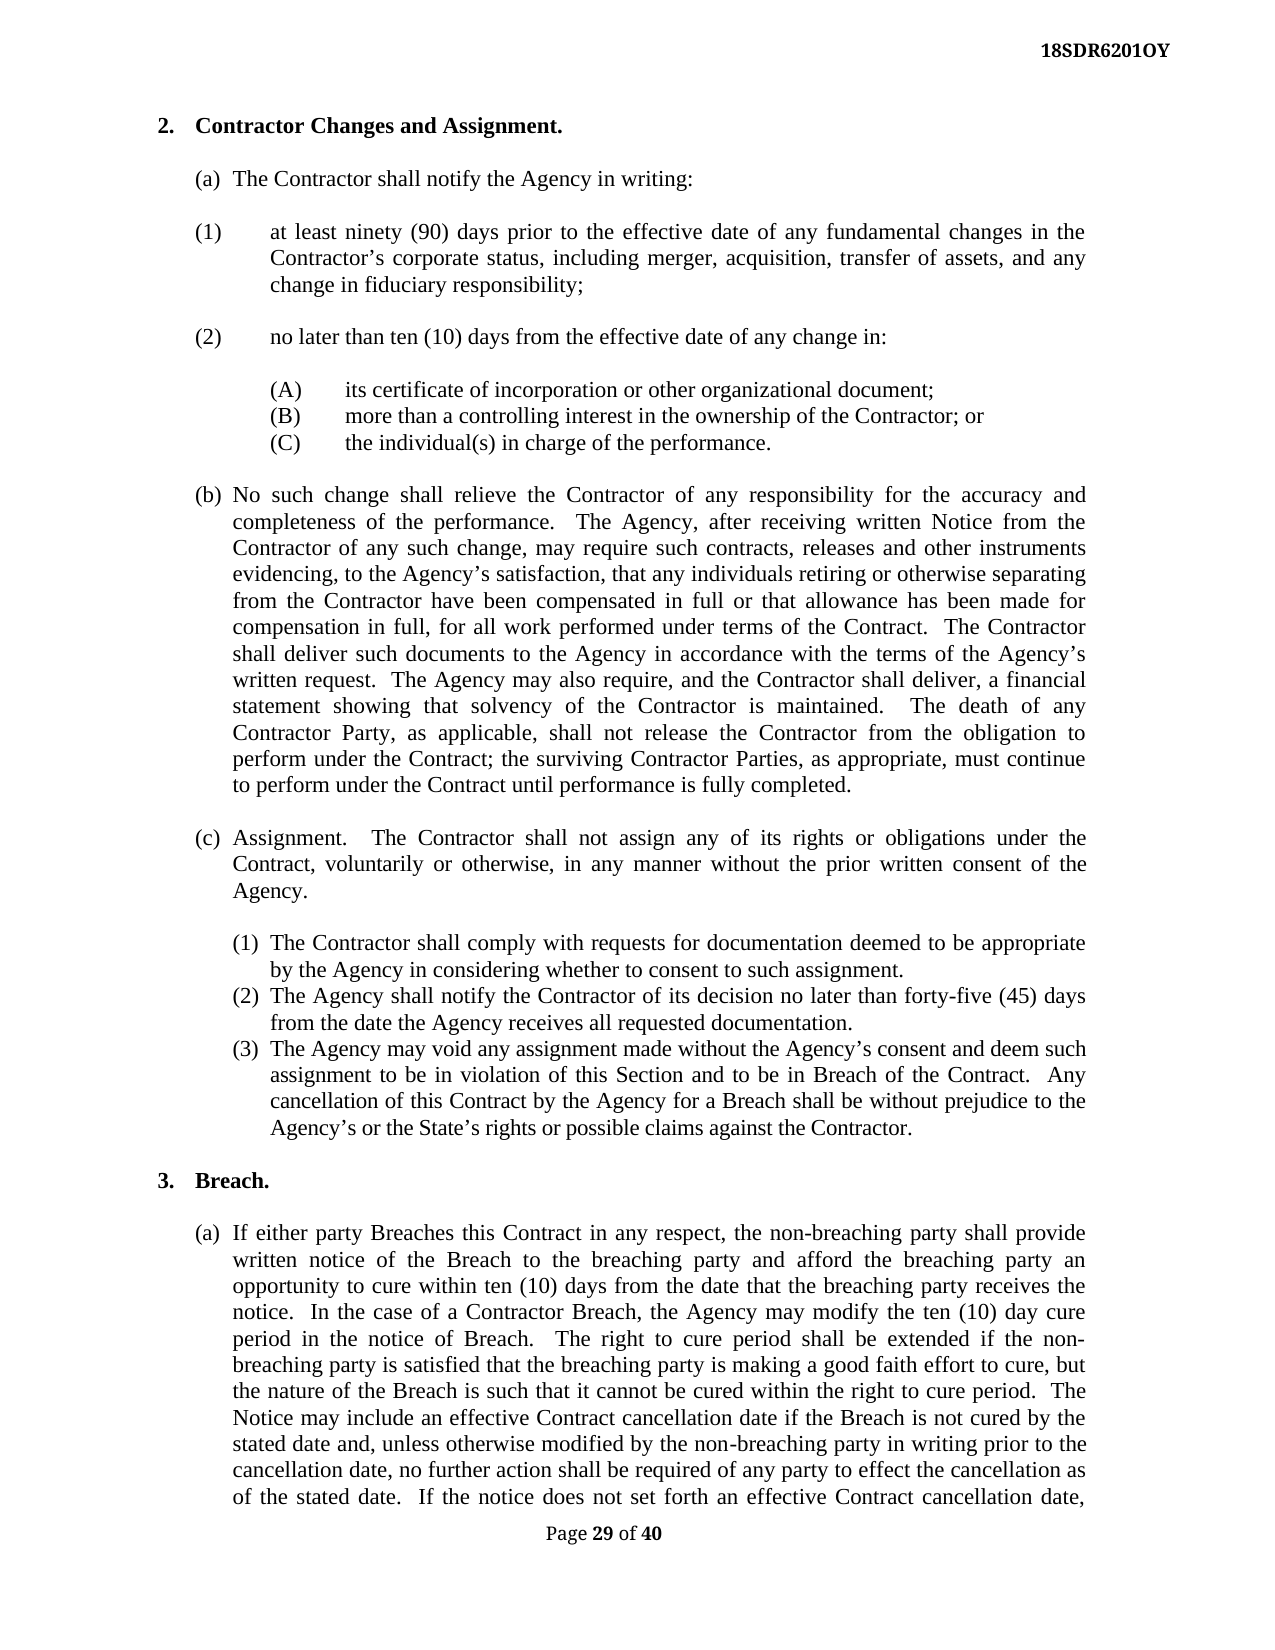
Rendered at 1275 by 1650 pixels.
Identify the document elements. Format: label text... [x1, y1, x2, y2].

list its certificate of incorporation or other organizational document; [270, 376, 1087, 402]
list the individual(s) in charge of the performance. [270, 429, 1087, 455]
list no later than ten (10) days from the effective date of any change in: [195, 323, 1087, 350]
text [195, 1219, 1087, 1509]
text (b) No such change shall relieve the Contractor of any responsibility for the accuracy and completeness of the performance. The Agency, after receiving written Notice from the Contractor of any such change, may require such contracts, releases and other instruments evidencing, to the Agency’s satisfaction, that any individuals retiring or otherwise separating from the Contractor have been compensated in full or that allowance has been made for compensation in full, for all work performed under terms of the Contract. The Contractor shall deliver such documents to the Agency in accordance with the terms of the Agency’s written request. The Agency may also require, and the Contractor shall deliver, a financial statement showing that solvency of the Contractor is maintained. The death of any Contractor Party, as applicable, shall not release the Contractor from the obligation to perform under the Contract; the surviving Contractor Parties, as appropriate, must continue to perform under the Contract until performance is fully completed. [195, 481, 1087, 798]
list more than a controlling interest in the ownership of the Contractor; or [270, 402, 1087, 429]
text (a) The Contractor shall notify the Agency in writing: [195, 165, 1087, 192]
text (1) The Contractor shall comply with requests for documentation deemed to be appropriate by the Agency in considering whether to consent to such assignment. [232, 929, 1087, 982]
text (2) The Agency shall notify the Contractor of its decision no later than forty-five (45) days from the date the Agency receives all requested documentation. [232, 982, 1087, 1035]
text (3) The Agency may void any assignment made without the Agency’s consent and deem such assignment to be in violation of this Section and to be in Breach of the Contract. Any cancellation of this Contract by the Agency for a Breach shall be without prejudice to the Agency’s or the State’s rights or possible claims against the Contractor. [232, 1035, 1087, 1140]
text 2. Contractor Changes and Assignment. [157, 112, 1087, 139]
text 3. Breach. [157, 1167, 1087, 1193]
list at least ninety (90) days prior to the effective date of any fundamental changes in the Contractor’s corporate status, including merger, acquisition, transfer of assets, and any change in fiduciary responsibility; [195, 218, 1087, 297]
text (c) Assignment. The Contractor shall not assign any of its rights or obligations under the Contract, voluntarily or otherwise, in any manner without the prior written consent of the Agency. [195, 824, 1087, 903]
